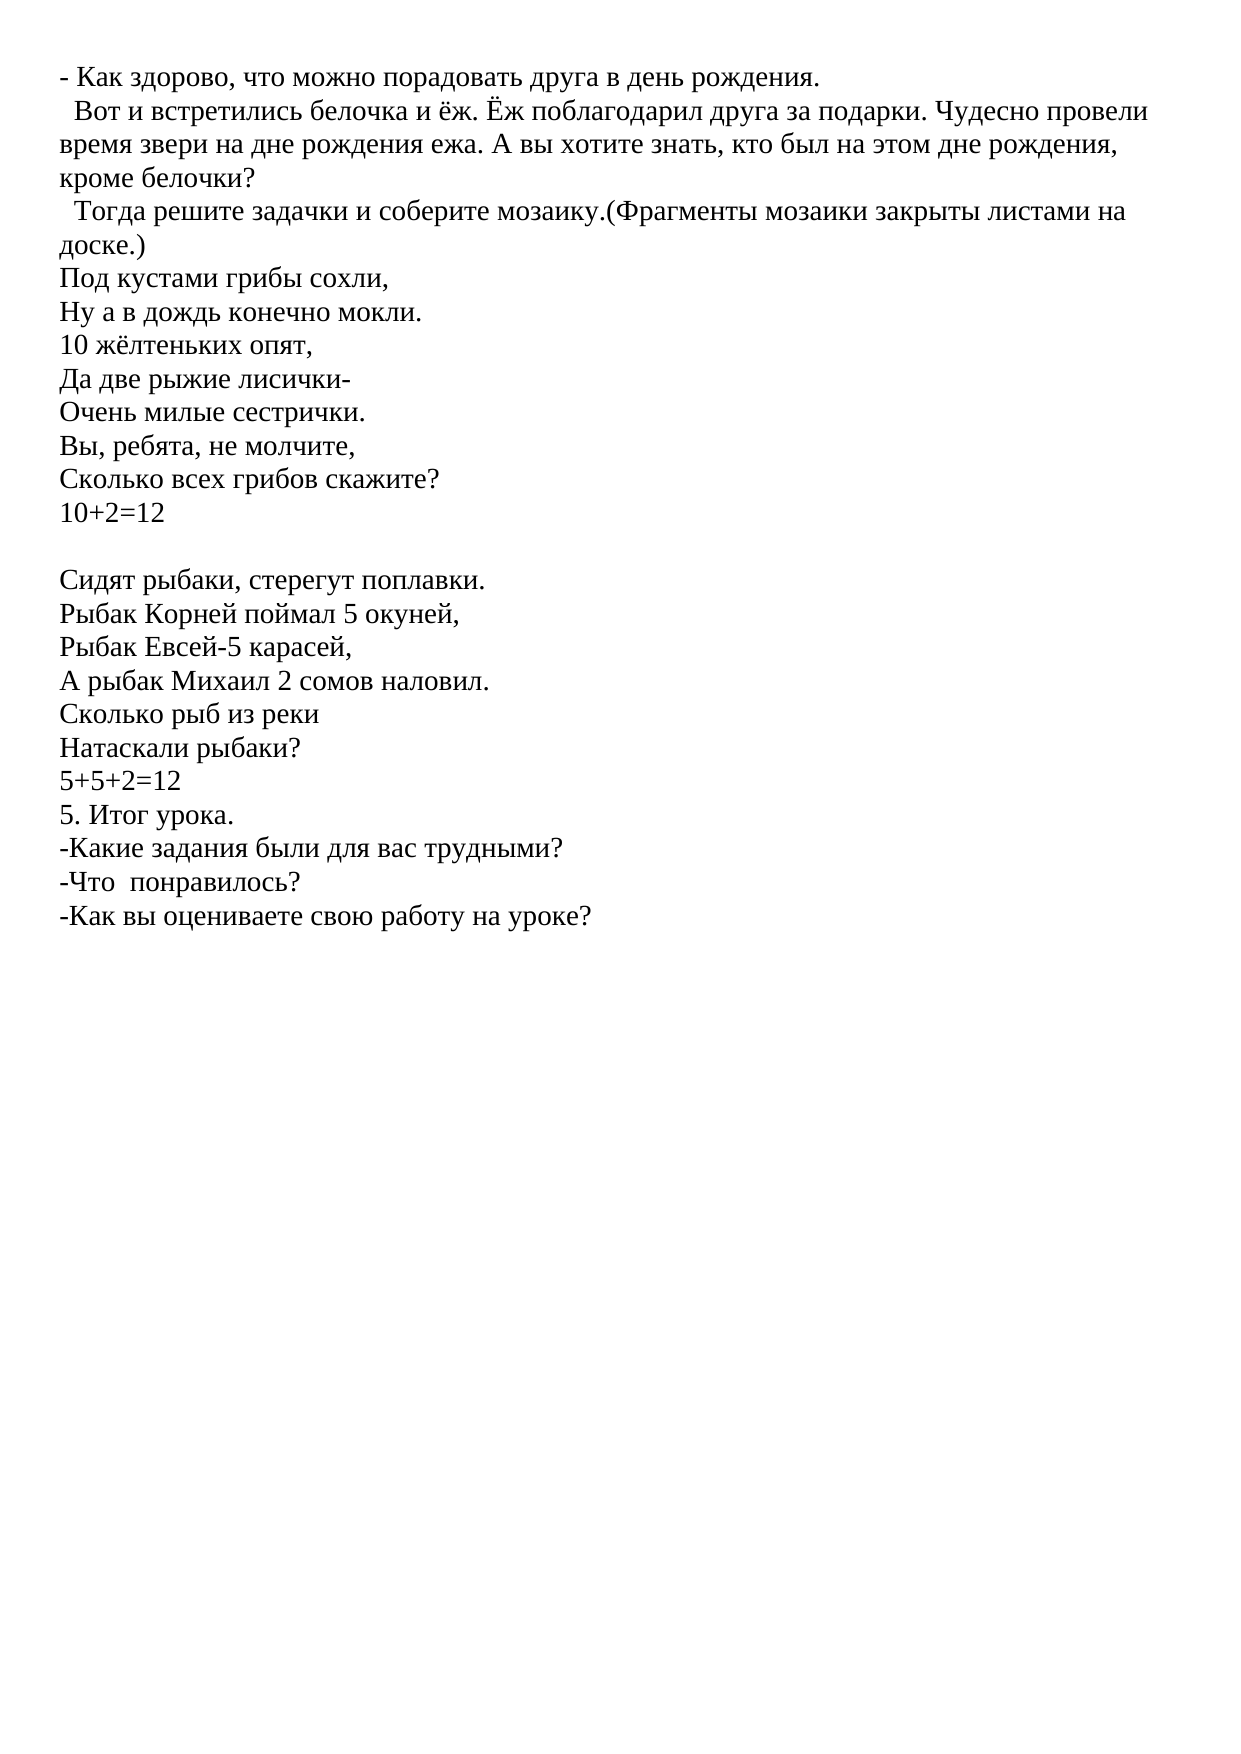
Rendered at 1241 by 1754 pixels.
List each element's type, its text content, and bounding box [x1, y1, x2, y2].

text Очень милые сестрички. [59, 394, 1152, 428]
text -Как вы оцениваете свою работу на уроке? [59, 898, 1152, 931]
text Да две рыжие лисички- [59, 361, 1152, 394]
text 10 жёлтеньких опят, [59, 327, 1152, 361]
text Рыбак Евсей-5 карасей, [59, 629, 1152, 663]
text 5+5+2=12 [59, 763, 1152, 797]
text Вот и встретились белочка и ёж. Ёж поблагодарил друга за подарки. Чудесно провели время звери на дне рождения ежа. А вы хотите знать, кто был на этом дне рождения, кроме белочки? [59, 93, 1152, 193]
text -Какие задания были для вас трудными? [59, 831, 1152, 864]
text Тогда решите задачки и соберите мозаику.(Фрагменты мозаики закрыты листами на доске.) [59, 193, 1152, 260]
text Сколько рыб из реки [59, 696, 1152, 730]
text -Что понравилось? [59, 864, 1152, 898]
text Вы, ребята, не молчите, [59, 428, 1152, 462]
text 5. Итог урока. [59, 797, 1152, 831]
text Сколько всех грибов скажите? [59, 462, 1152, 495]
text - Как здорово, что можно порадовать друга в день рождения. [59, 59, 1152, 93]
text Рыбак Корней поймал 5 окуней, [59, 596, 1152, 629]
text 10+2=12 [59, 495, 1152, 529]
text А рыбак Михаил 2 сомов наловил. [59, 663, 1152, 696]
text Под кустами грибы сохли, [59, 260, 1152, 294]
text Ну а в дождь конечно мокли. [59, 294, 1152, 327]
text Сидят рыбаки, стерегут поплавки. [59, 562, 1152, 596]
text Натаскали рыбаки? [59, 730, 1152, 763]
